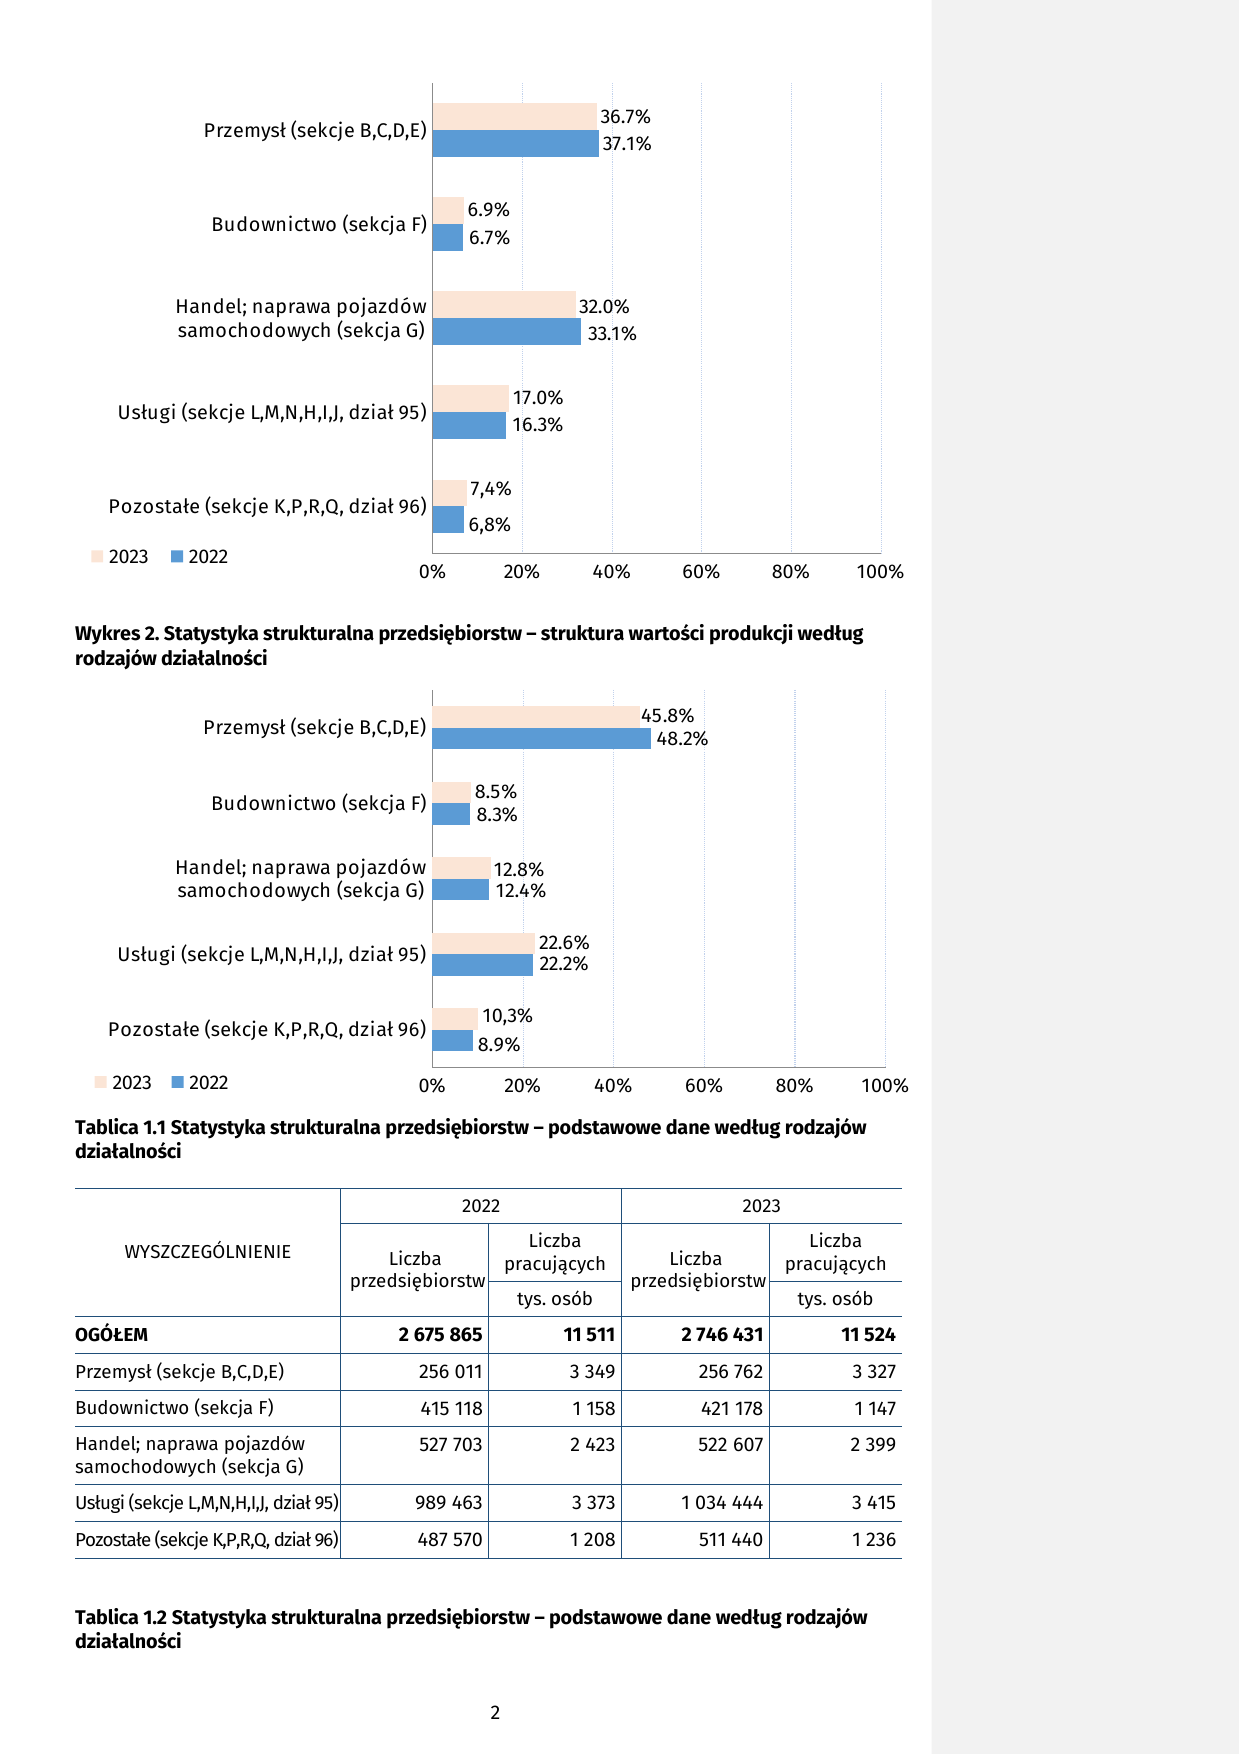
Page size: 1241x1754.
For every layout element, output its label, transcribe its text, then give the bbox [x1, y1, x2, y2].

table_cell 421 178 [622, 1391, 769, 1426]
table_cell Liczba przedsiębiorstw [622, 1224, 769, 1316]
table_cell Pozostałe (sekcje K,P,R,Q, dział 96) [75, 1522, 340, 1557]
table_cell 3 373 [489, 1485, 621, 1521]
text Tablica 1.1 Statystyka strukturalna przedsiębiorstw – podstawowe dane według rodzajów działalności [75, 758, 915, 1164]
table_cell 2 746 431 [622, 1317, 769, 1353]
table_cell 415 118 [341, 1391, 488, 1426]
table_cell 11 511 [489, 1317, 621, 1353]
table_cell Handel; naprawa pojazdów samochodowych (sekcja G) [75, 1427, 340, 1484]
table_cell 256 011 [341, 1354, 488, 1389]
table_cell 487 570 [341, 1522, 488, 1557]
table_cell 527 703 [341, 1427, 488, 1484]
table_cell 2 399 [770, 1427, 902, 1484]
table_cell 1 208 [489, 1522, 621, 1557]
table_cell tys. osób [770, 1282, 902, 1316]
table_cell 522 607 [622, 1427, 769, 1484]
table_cell 989 463 [341, 1485, 488, 1521]
table_cell 511 440 [622, 1522, 769, 1557]
table_cell 1 158 [489, 1391, 621, 1426]
table_cell 1 147 [770, 1391, 902, 1426]
table_header 2022 [341, 1189, 621, 1223]
table_cell 1 034 444 [622, 1485, 769, 1521]
table_cell 3 415 [770, 1485, 902, 1521]
table_cell tys. osób [489, 1282, 621, 1316]
text Tablica 1.2 Statystyka strukturalna przedsiębiorstw – podstawowe dane według rodzajów działalności [75, 1606, 915, 1653]
table_cell 256 762 [622, 1354, 769, 1389]
table_cell 3 349 [489, 1354, 621, 1389]
table_cell Usługi (sekcje L,M,N,H,I,J, dział 95) [75, 1485, 340, 1521]
text Wykres 2. Statystyka strukturalna przedsiębiorstw – struktura wartości produkcji według rodzajów działalności [75, 621, 915, 671]
table_cell 2 675 865 [341, 1317, 488, 1353]
table_cell 3 327 [770, 1354, 902, 1389]
table_cell Budownictwo (sekcja F) [75, 1391, 340, 1426]
table_header 2023 [622, 1189, 902, 1223]
table_cell Liczba przedsiębiorstw [341, 1224, 488, 1316]
table_cell 1 236 [770, 1522, 902, 1557]
table_header WYSZCZEGÓLNIENIE [75, 1189, 340, 1316]
table_cell Liczba pracujących [489, 1224, 621, 1281]
table_cell 11 524 [770, 1317, 902, 1353]
table_cell Liczba pracujących [770, 1224, 902, 1281]
table_cell OGÓŁEM [75, 1317, 340, 1353]
table_cell 2 423 [489, 1427, 621, 1484]
table_cell Przemysł (sekcje B,C,D,E) [75, 1354, 340, 1389]
